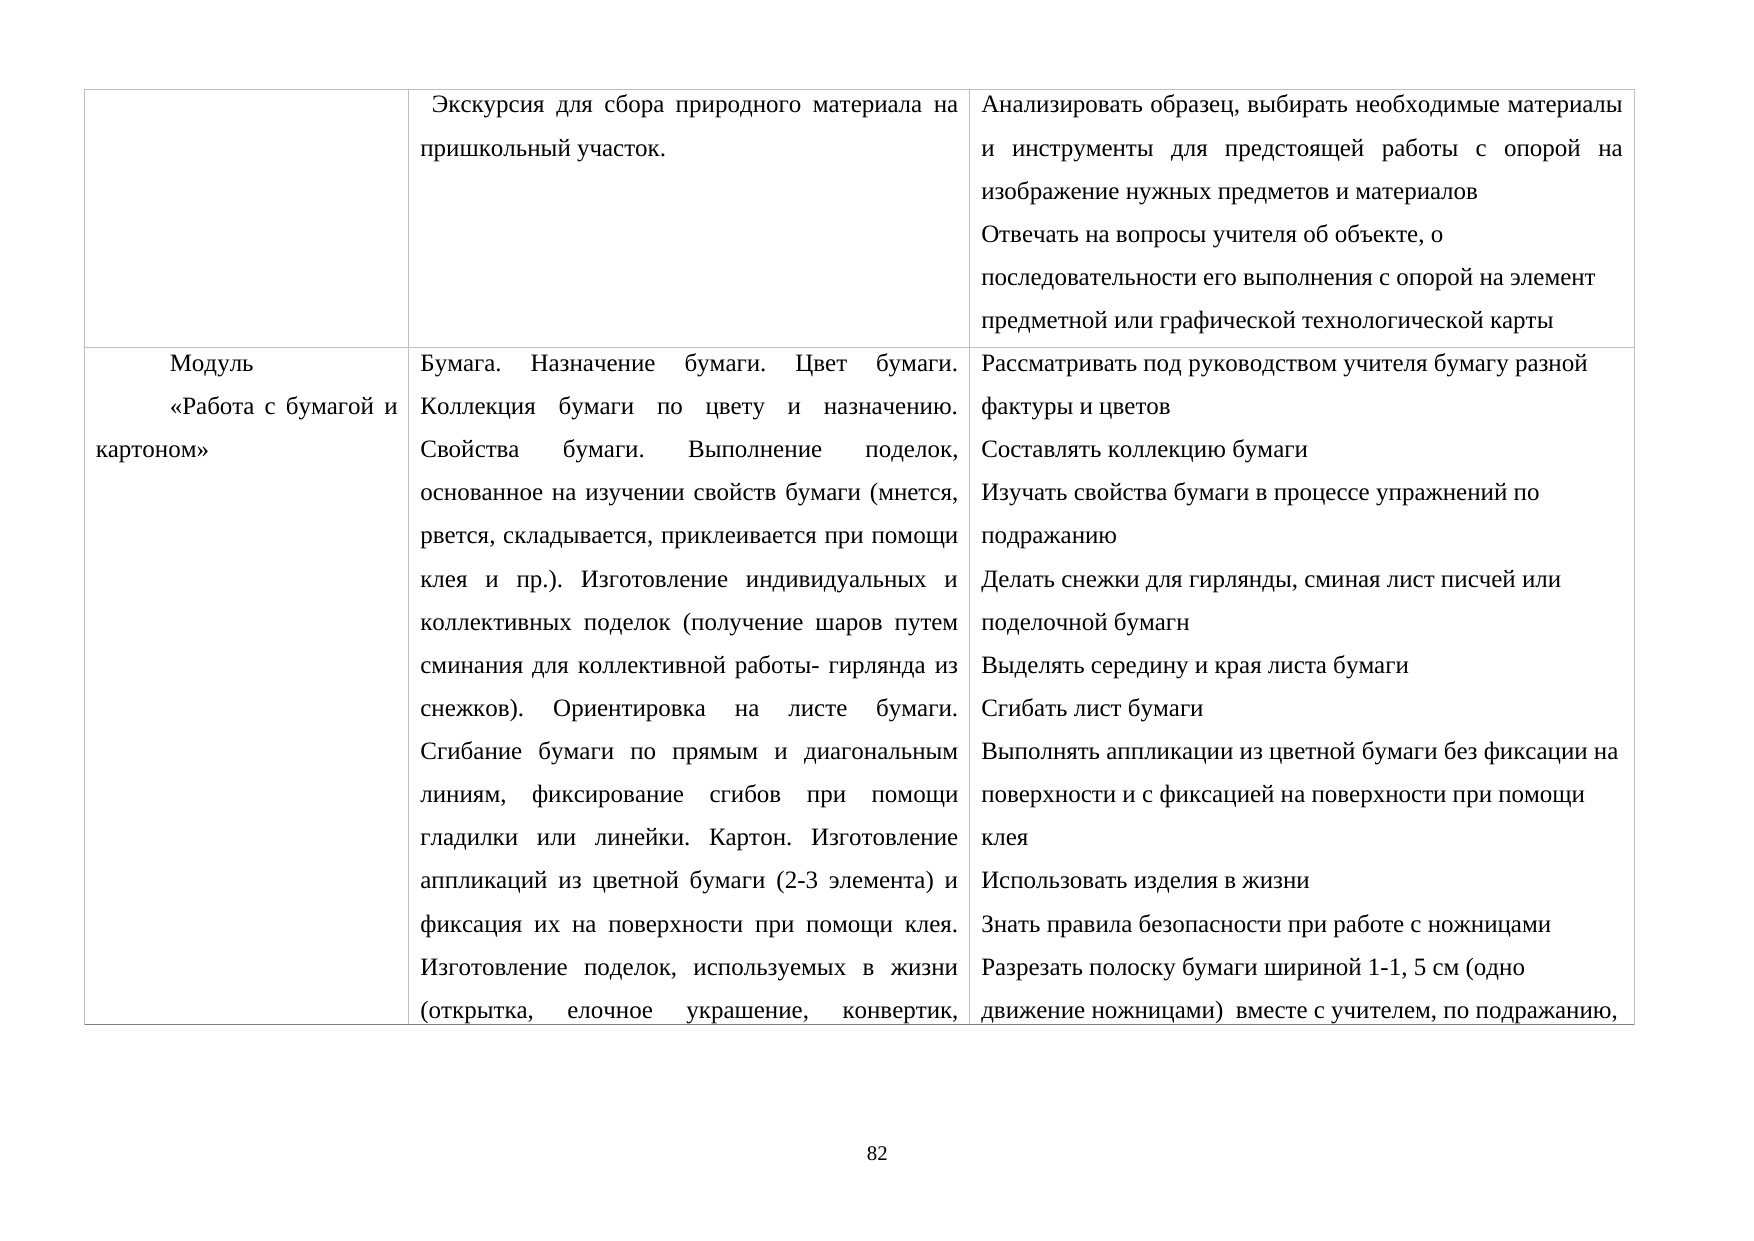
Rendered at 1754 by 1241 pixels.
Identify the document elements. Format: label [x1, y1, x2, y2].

table_cell [409, 90, 969, 347]
table_cell [85, 348, 408, 1024]
table_cell [85, 90, 408, 347]
table_cell [970, 348, 1634, 1024]
table_cell [409, 348, 969, 1024]
table_cell [970, 90, 1634, 347]
